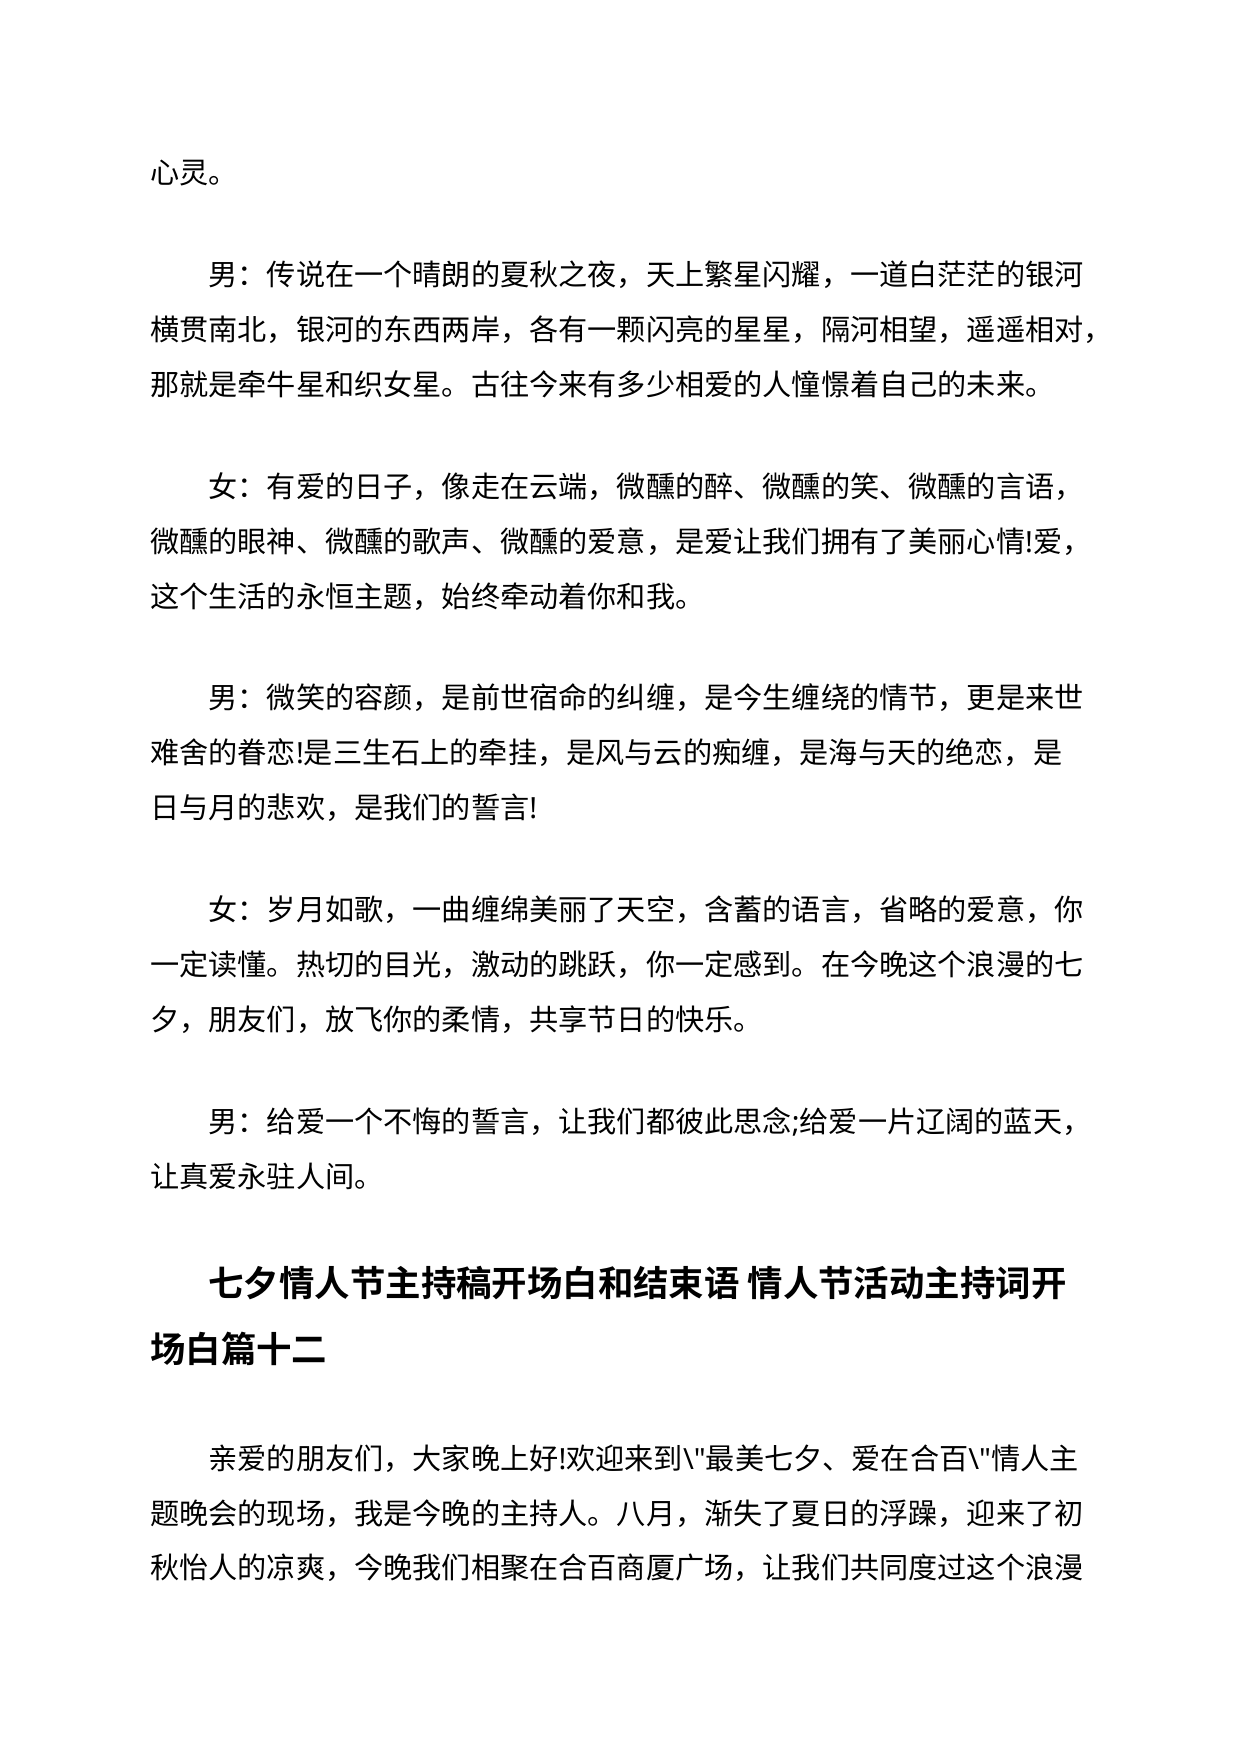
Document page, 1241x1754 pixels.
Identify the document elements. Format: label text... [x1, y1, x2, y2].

text 女：有爱的日子，像走在云端，微醺的醉、微醺的笑、微醺的言语，微醺的眼神、微醺的歌声、微醺的爱意，是爱让我们拥有了美丽心情!爱，这个生活的永恒主题，始终牵动着你和我。 [150, 463, 1090, 616]
text 七夕情人节主持稿开场白和结束语 情人节活动主持词开场白篇十二 [150, 1255, 1090, 1373]
text 男：给爱一个不悔的誓言，让我们都彼此思念;给爱一片辽阔的蓝天，让真爱永驻人间。 [150, 1098, 1090, 1196]
text 男：传说在一个晴朗的夏秋之夜，天上繁星闪耀，一道白茫茫的银河横贯南北，银河的东西两岸，各有一颗闪亮的星星，隔河相望，遥遥相对，那就是牵牛星和织女星。古往今来有多少相爱的人憧憬着自己的未来。 [150, 252, 1090, 404]
text 女：岁月如歌，一曲缠绵美丽了天空，含蓄的语言，省略的爱意，你一定读懂。热切的目光，激动的跳跃，你一定感到。在今晚这个浪漫的七夕，朋友们，放飞你的柔情，共享节日的快乐。 [150, 887, 1090, 1039]
text 男：微笑的容颜，是前世宿命的纠缠，是今生缠绕的情节，更是来世难舍的眷恋!是三生石上的牵挂，是风与云的痴缠，是海与天的绝恋，是日与月的悲欢，是我们的誓言! [150, 675, 1090, 827]
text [150, 150, 1090, 192]
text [150, 1435, 1090, 1587]
